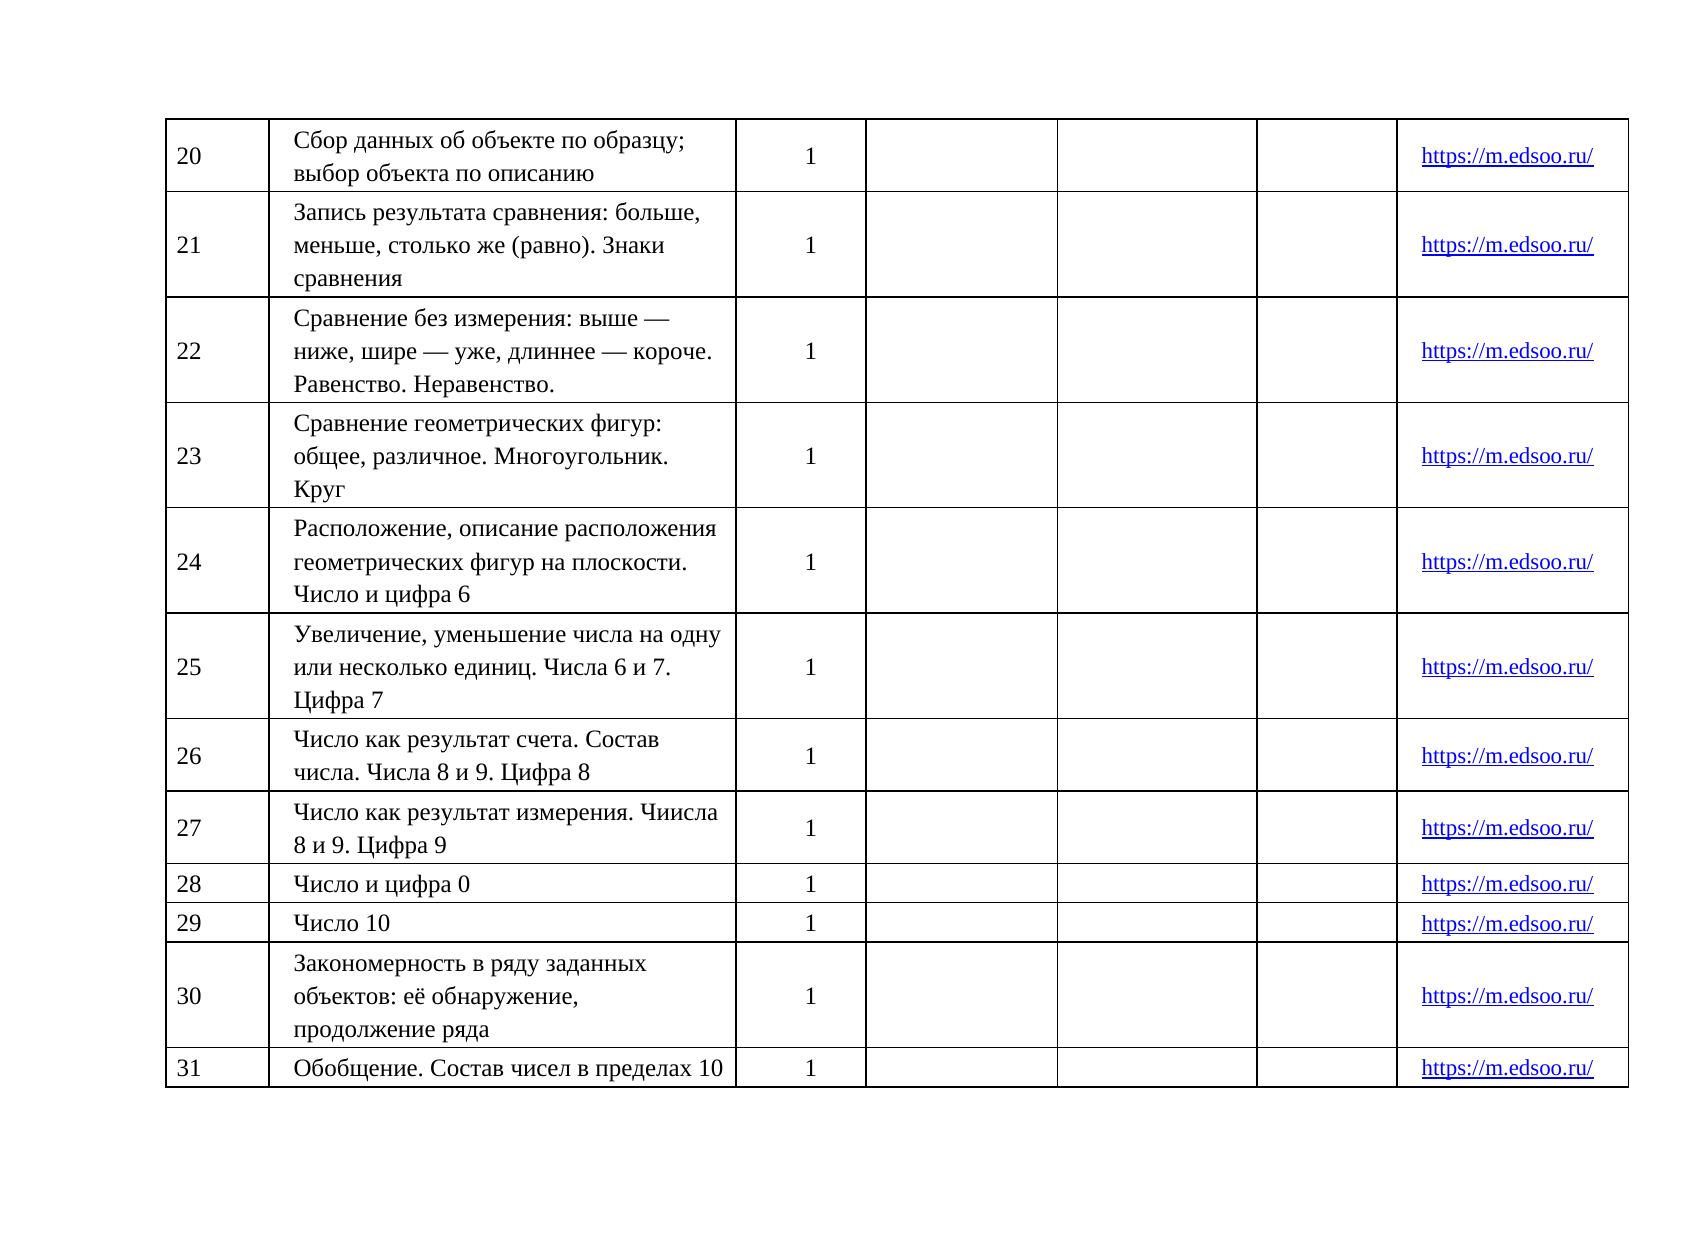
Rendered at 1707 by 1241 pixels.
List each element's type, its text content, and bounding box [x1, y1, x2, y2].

table_cell 1 [737, 903, 865, 941]
table_cell [1058, 298, 1256, 401]
table_cell 1 [737, 403, 865, 507]
table_cell 22 [167, 298, 268, 401]
table_cell [867, 298, 1057, 401]
table_cell [1058, 120, 1256, 191]
table_cell [867, 403, 1057, 507]
table_cell https://m.edsoo.ru/ [1398, 403, 1628, 507]
table_cell [1258, 943, 1396, 1047]
table_cell https://m.edsoo.ru/ [1398, 864, 1628, 902]
table_cell 1 [737, 719, 865, 790]
table_cell Число как результат счета. Состав числа. Числа 8 и 9. Цифра 8 [270, 719, 735, 790]
table_cell [1058, 192, 1256, 296]
table_cell [1258, 403, 1396, 507]
table_cell https://m.edsoo.ru/ [1398, 943, 1628, 1047]
table_cell Увеличение, уменьшение числа на одну или несколько единиц. Числа 6 и 7. Цифра 7 [270, 614, 735, 718]
table_cell [867, 1048, 1057, 1086]
table_cell Число как результат измерения. Чиисла 8 и 9. Цифра 9 [270, 792, 735, 862]
table_cell 1 [737, 792, 865, 862]
table_cell [1258, 298, 1396, 401]
table_cell [867, 614, 1057, 718]
table_cell [1058, 719, 1256, 790]
table_cell [1058, 614, 1256, 718]
table_cell [1058, 508, 1256, 612]
table_cell [867, 120, 1057, 191]
table_cell [1058, 403, 1256, 507]
table_cell Расположение, описание расположения геометрических фигур на плоскости. Число и цифра 6 [270, 508, 735, 612]
table_cell [1058, 792, 1256, 862]
table_cell Сравнение без измерения: выше — ниже, шире — уже, длиннее — короче. Равенство. Неравенство. [270, 298, 735, 401]
table_cell [1258, 120, 1396, 191]
table_cell https://m.edsoo.ru/ [1398, 120, 1628, 191]
table_cell 21 [167, 192, 268, 296]
table_cell 26 [167, 719, 268, 790]
table_cell 1 [737, 614, 865, 718]
table_cell https://m.edsoo.ru/ [1398, 719, 1628, 790]
table_cell 1 [737, 864, 865, 902]
table_cell Число и цифра 0 [270, 864, 735, 902]
table_cell 1 [737, 120, 865, 191]
table_cell 29 [167, 903, 268, 941]
table_cell https://m.edsoo.ru/ [1398, 792, 1628, 862]
table_cell 1 [737, 192, 865, 296]
table_cell 20 [167, 120, 268, 191]
table_cell [1258, 864, 1396, 902]
table_cell Запись результата сравнения: больше, меньше, столько же (равно). Знаки сравнения [270, 192, 735, 296]
table_cell [1258, 1048, 1396, 1086]
table_cell [867, 192, 1057, 296]
table_cell 24 [167, 508, 268, 612]
table_cell https://m.edsoo.ru/ [1398, 1048, 1628, 1086]
table_cell Число 10 [270, 903, 735, 941]
table_cell 1 [737, 298, 865, 401]
table_cell 30 [167, 943, 268, 1047]
table_cell https://m.edsoo.ru/ [1398, 614, 1628, 718]
table_cell [1058, 943, 1256, 1047]
table_cell [1058, 1048, 1256, 1086]
table_cell [867, 864, 1057, 902]
table_cell Сбор данных об объекте по образцу; выбор объекта по описанию [270, 120, 735, 191]
table_cell [1258, 792, 1396, 862]
table_cell [867, 903, 1057, 941]
table_cell https://m.edsoo.ru/ [1398, 508, 1628, 612]
table_cell Закономерность в ряду заданных объектов: её обнаружение, продолжение ряда [270, 943, 735, 1047]
table_cell 1 [737, 943, 865, 1047]
table_cell https://m.edsoo.ru/ [1398, 298, 1628, 401]
table_cell [867, 719, 1057, 790]
table_cell Сравнение геометрических фигур: общее, различное. Многоугольник. Круг [270, 403, 735, 507]
table_cell [867, 792, 1057, 862]
table_cell 23 [167, 403, 268, 507]
table_cell 1 [737, 508, 865, 612]
table_cell https://m.edsoo.ru/ [1398, 192, 1628, 296]
table_cell 28 [167, 864, 268, 902]
table_cell Обобщение. Состав чисел в пределах 10 [270, 1048, 735, 1086]
table_cell 1 [737, 1048, 865, 1086]
table_cell 27 [167, 792, 268, 862]
table_cell [1258, 614, 1396, 718]
table_cell [1258, 903, 1396, 941]
table_cell [1258, 508, 1396, 612]
table_cell https://m.edsoo.ru/ [1398, 903, 1628, 941]
table_cell [867, 943, 1057, 1047]
table_cell [1258, 192, 1396, 296]
table_cell 25 [167, 614, 268, 718]
table_cell [1058, 864, 1256, 902]
table_cell [1258, 719, 1396, 790]
table_cell [1058, 903, 1256, 941]
table_cell [867, 508, 1057, 612]
table_cell 31 [167, 1048, 268, 1086]
